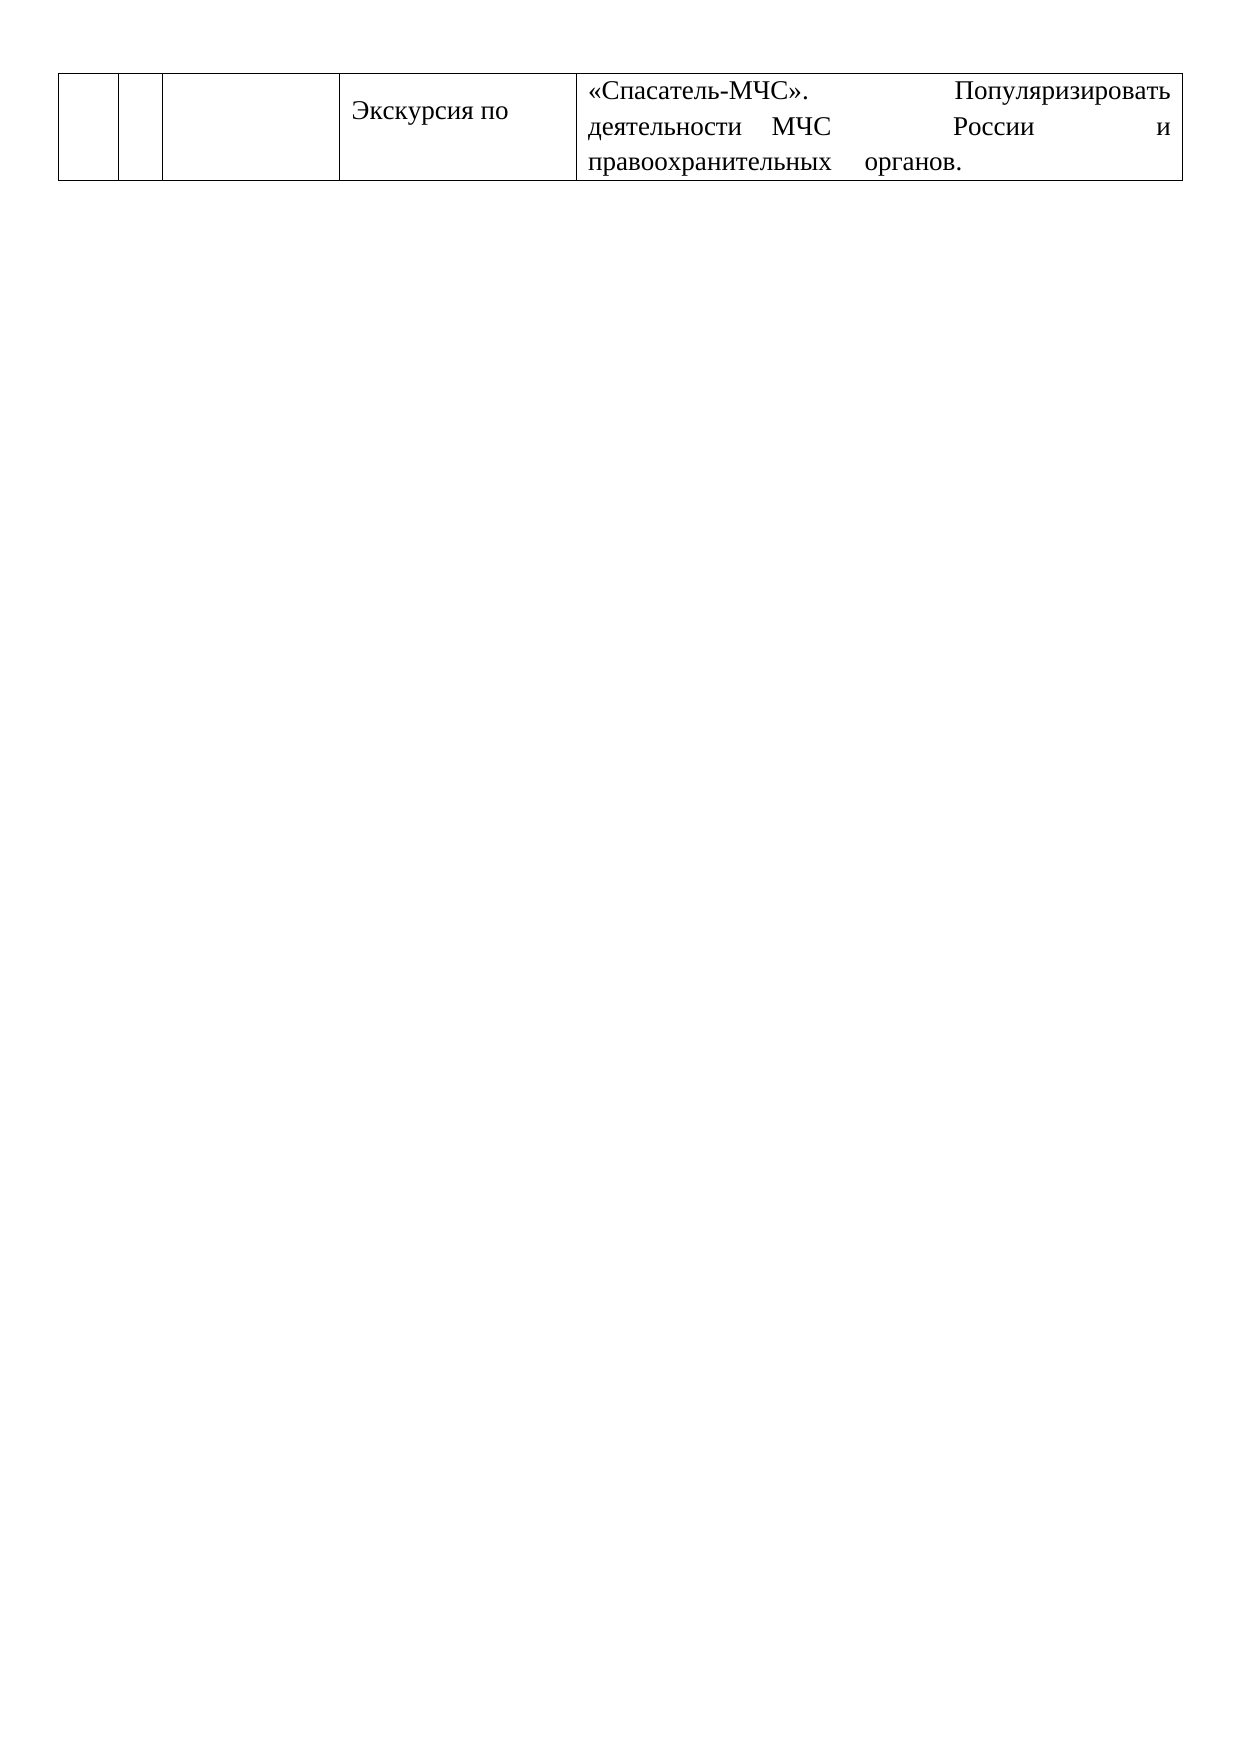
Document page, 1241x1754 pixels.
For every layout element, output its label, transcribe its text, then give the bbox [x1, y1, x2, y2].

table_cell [577, 74, 1182, 180]
table_cell 5 [119, 74, 162, 180]
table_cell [340, 74, 576, 180]
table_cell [163, 74, 339, 180]
